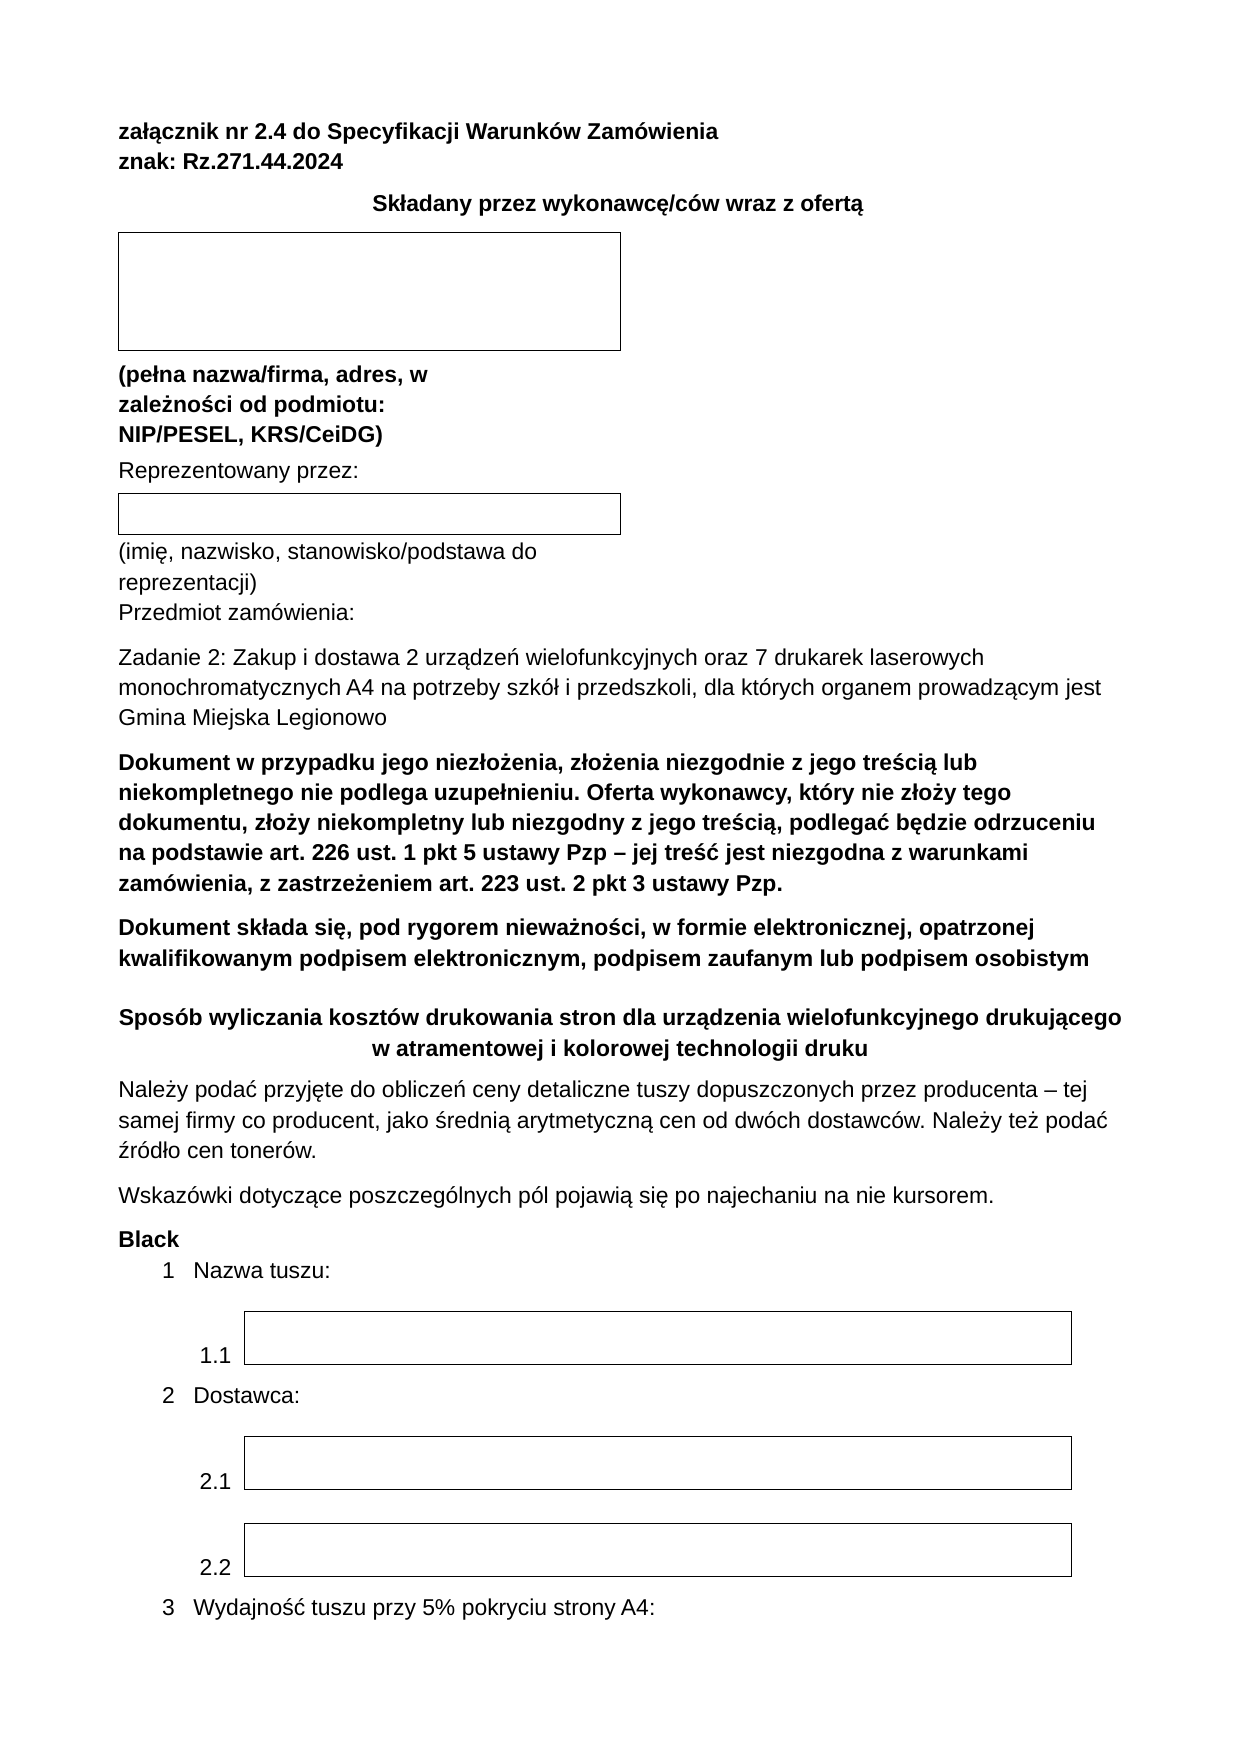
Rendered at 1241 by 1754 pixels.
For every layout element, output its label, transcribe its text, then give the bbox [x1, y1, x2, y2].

list Dostawca: [156, 1382, 1122, 1409]
text Składany przez wykonawcę/ców wraz z ofertą [372, 190, 1122, 217]
text (pełna nazwa/firma, adres, w zależności od podmiotu: NIP/PESEL, KRS/CeiDG) [118, 361, 502, 447]
list Wydajność tuszu przy 5% pokryciu strony A4: [156, 1594, 1122, 1621]
subtitle załącznik nr 2.4 do Specyfikacji Warunków Zamówienia [118, 118, 1122, 144]
text Przedmiot zamówienia: [118, 599, 1122, 625]
subtitle Sposób wyliczania kosztów drukowania stron dla urządzenia wielofunkcyjnego drukującego w atramentowej i kolorowej technologii druku [118, 1004, 1122, 1061]
text znak: Rz.271.44.2024 [118, 148, 1122, 175]
list Nazwa tuszu: [156, 1257, 1122, 1283]
text Dokument składa się, pod rygorem nieważności, w formie elektronicznej, opatrzonej kwalifikowanym podpisem elektronicznym, podpisem zaufanym lub podpisem osobistym [118, 914, 1122, 971]
text Wskazówki dotyczące poszczególnych pól pojawią się po najechaniu na nie kursorem. [118, 1182, 1122, 1208]
text Reprezentowany przez: [118, 457, 502, 483]
subtitle Black [118, 1226, 1122, 1253]
text Zadanie 2: Zakup i dostawa 2 urządzeń wielofunkcyjnych oraz 7 drukarek laserowych monochromatycznych A4 na potrzeby szkół i przedszkoli, dla których organem prowadzącym jest Gmina Miejska Legionowo [118, 643, 1122, 730]
text (imię, nazwisko, stanowisko/podstawa do reprezentacji) [118, 535, 620, 595]
text Należy podać przyjęte do obliczeń ceny detaliczne tuszy dopuszczonych przez producenta – tej samej firmy co producent, jako średnią arytmetyczną cen od dwóch dostawców. Należy też podać źródło cen tonerów. [118, 1076, 1122, 1163]
text Dokument w przypadku jego niezłożenia, złożenia niezgodnie z jego treścią lub niekompletnego nie podlega uzupełnieniu. Oferta wykonawcy, który nie złoży tego dokumentu, złoży niekompletny lub niezgodny z jego treścią, podlegać będzie odrzuceniu na podstawie art. 226 ust. 1 pkt 5 ustawy Pzp – jej treść jest niezgodna z warunkami zamówienia, z zastrzeżeniem art. 223 ust. 2 pkt 3 ustawy Pzp. [118, 749, 1122, 896]
